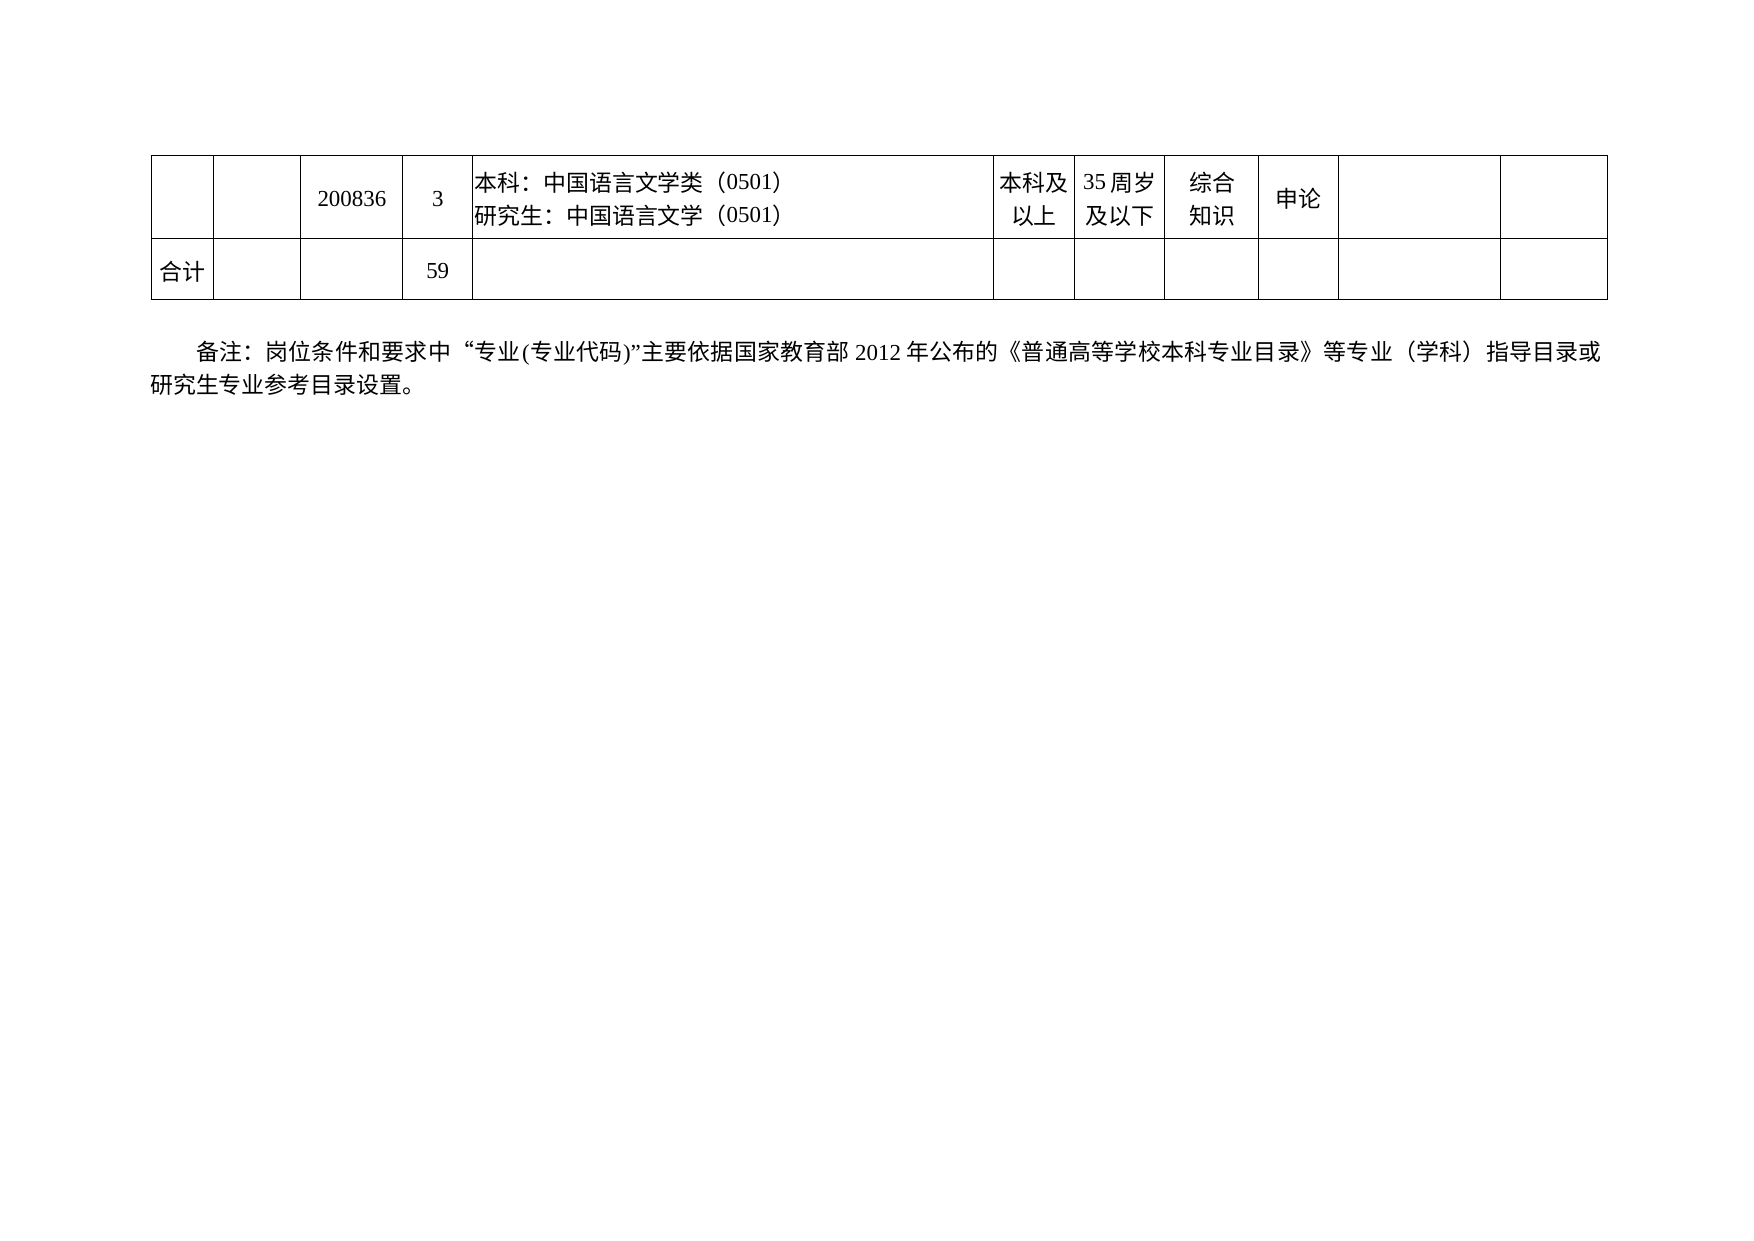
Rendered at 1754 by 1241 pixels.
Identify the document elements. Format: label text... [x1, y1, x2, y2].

table_cell [1165, 239, 1258, 299]
table_cell [301, 239, 402, 299]
table_cell [473, 239, 993, 299]
table_cell [1501, 239, 1607, 299]
table_cell [1339, 156, 1500, 238]
table_cell 综合 知识 [1165, 156, 1258, 238]
table_cell [1339, 239, 1500, 299]
table_cell [994, 239, 1074, 299]
table_cell 申论 [1259, 156, 1338, 238]
table_cell [1259, 239, 1338, 299]
table_cell 200836 [301, 156, 402, 238]
table_cell [214, 239, 300, 299]
table_cell 3 [403, 156, 472, 238]
table_cell [1075, 239, 1164, 299]
table_cell 合计 [152, 239, 213, 299]
table_cell 35周岁及以下 [1075, 156, 1164, 238]
table_cell 本科：中国语言文学类（0501） 研究生：中国语言文学（0501） [473, 156, 993, 238]
table_cell 59 [403, 239, 472, 299]
text 备注：岗位条件和要求中“专业(专业代码)”主要依据国家教育部2012年公布的《普通高等学校本科专业目录》等专业（学科）指导目录或研究生专业参考目录设置。 [150, 333, 1604, 400]
table_cell 本科及以上 [994, 156, 1074, 238]
